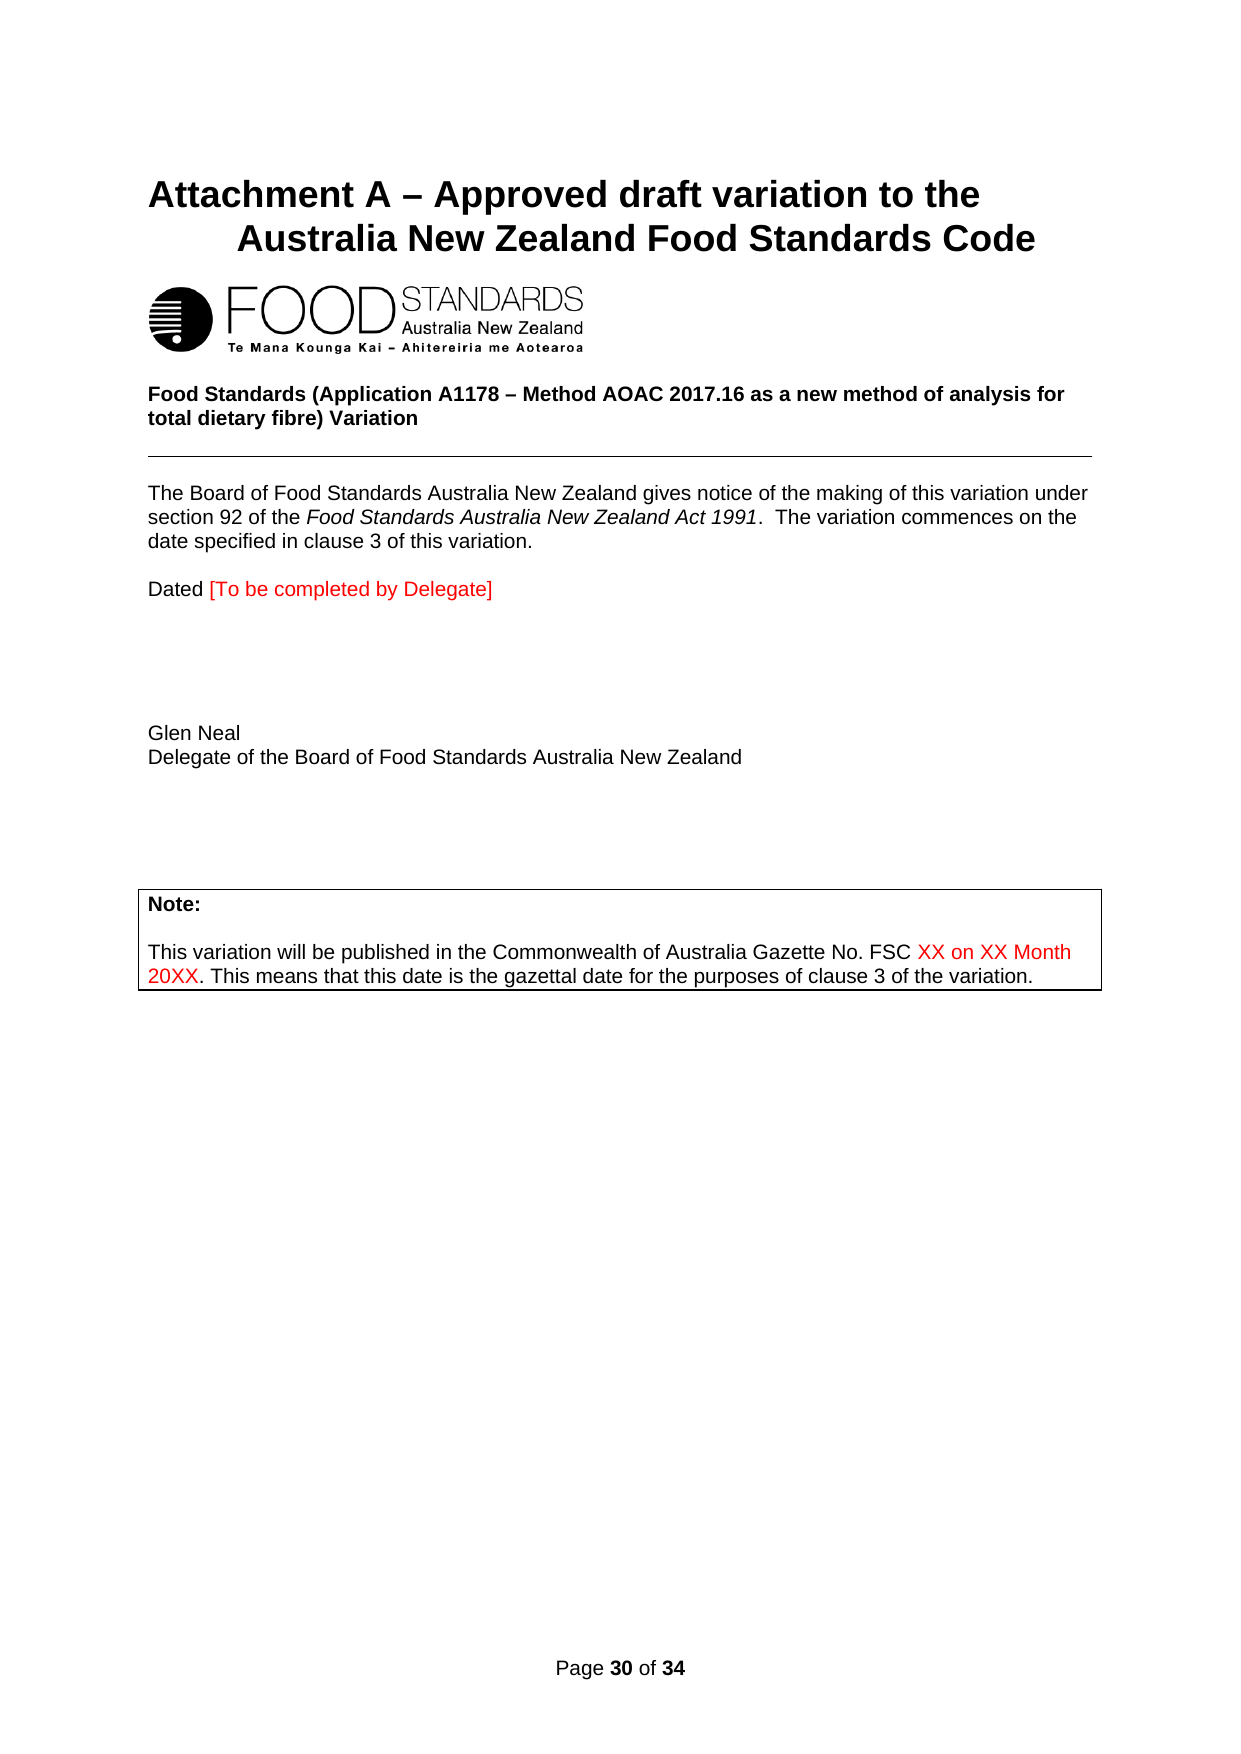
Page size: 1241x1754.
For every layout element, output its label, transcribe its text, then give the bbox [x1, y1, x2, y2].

picture [147, 283, 584, 356]
text The Board of Food Standards Australia New Zealand gives notice of the making of this variation under section 92 of the Food Standards Australia New Zealand Act 1991. The variation commences on the date specified in clause 3 of this variation. [148, 481, 1092, 553]
text This variation will be published in the Commonwealth of Australia Gazette No. FSC XX on XX Month 20XX. This means that this date is the gazettal date for the purposes of clause 3 of the variation. [139, 936, 1101, 989]
text Glen Neal [148, 721, 1092, 745]
text Note: [139, 890, 1101, 916]
text Delegate of the Board of Food Standards Australia New Zealand [148, 745, 1092, 769]
subtitle Attachment A – Approved draft variation to the Australia New Zealand Food Standards Code [148, 173, 1092, 259]
text Dated [To be completed by Delegate] [148, 577, 1092, 601]
text Food Standards (Application A1178 – Method AOAC 2017.16 as a new method of analysis for total dietary fibre) Variation [148, 382, 1092, 430]
